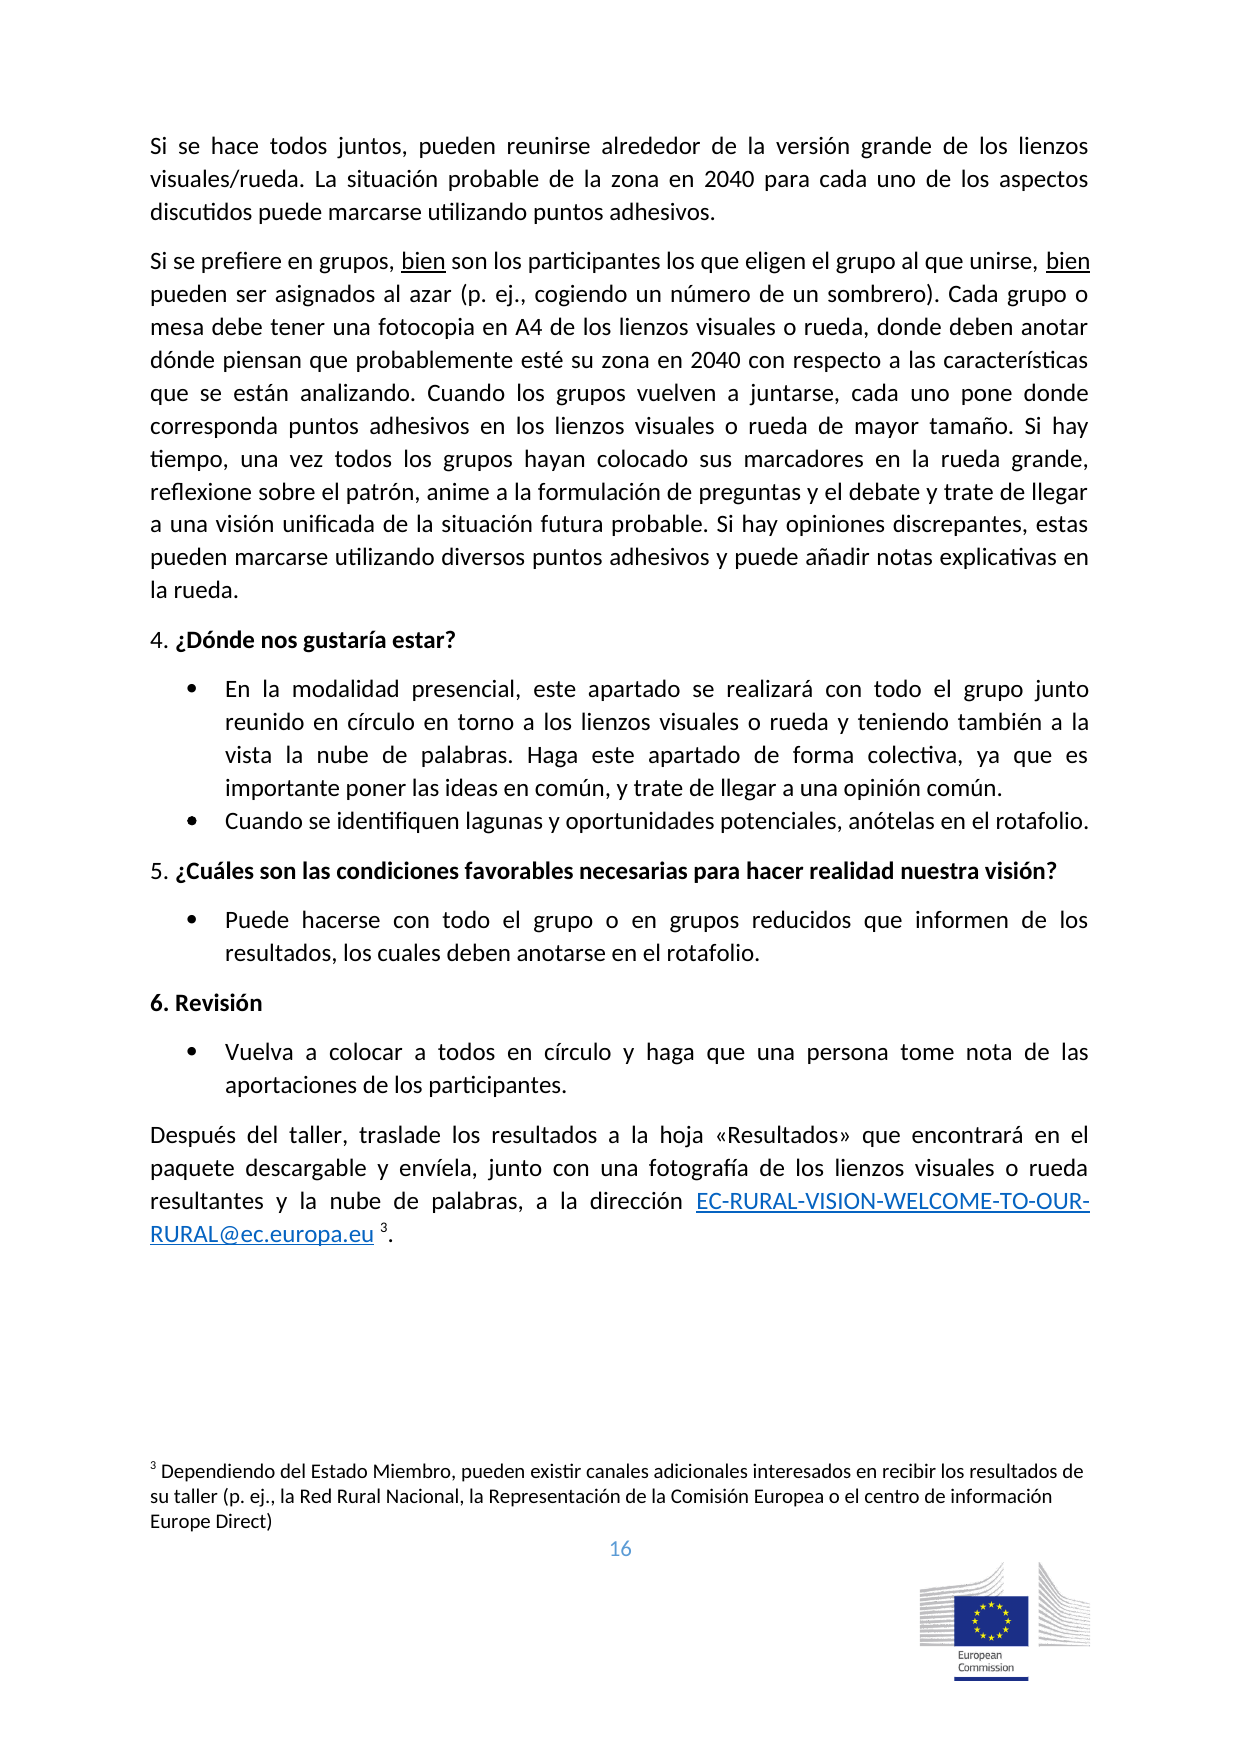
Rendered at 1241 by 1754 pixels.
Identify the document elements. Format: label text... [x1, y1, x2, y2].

text Después del taller, traslade los resultados a la hoja «Resultados» que encontrará en el paquete descargable y envíela, junto con una fotografía de los lienzos visuales o rueda resultantes y la nube de palabras, a la dirección EC-RURAL-VISION-WELCOME-TO-OUR-RURAL@ec.europa.eu . [150, 1119, 1090, 1248]
list Vuelva a colocar a todos en círculo y haga que una persona tome nota de las aportaciones de los participantes. [187, 1036, 1090, 1100]
list Cuando se identifiquen lagunas y oportunidades potenciales, anótelas en el rotafolio. [187, 805, 1090, 836]
list En la modalidad presencial, este apartado se realizará con todo el grupo junto reunido en círculo en torno a los lienzos visuales o rueda y teniendo también a la vista la nube de palabras. Haga este apartado de forma colectiva, ya que es importante poner las ideas en común, y trate de llegar a una opinión común. [187, 673, 1090, 803]
picture [919, 1562, 1091, 1681]
text 5. ¿Cuáles son las condiciones favorables necesarias para hacer realidad nuestra visión? [150, 855, 1090, 885]
text 4. ¿Dónde nos gustaría estar? [150, 624, 1090, 654]
text 6. Revisión [150, 987, 1090, 1017]
list Puede hacerse con todo el grupo o en grupos reducidos que informen de los resultados, los cuales deben anotarse en el rotafolio. [187, 904, 1090, 968]
text Si se prefiere en grupos, bien son los participantes los que eligen el grupo al que unirse, bien pueden ser asignados al azar (p. ej., cogiendo un número de un sombrero). Cada grupo o mesa debe tener una fotocopia en A4 de los lienzos visuales o rueda, donde deben anotar dónde piensan que probablemente esté su zona en 2040 con respecto a las características que se están analizando. Cuando los grupos vuelven a juntarse, cada uno pone donde corresponda puntos adhesivos en los lienzos visuales o rueda de mayor tamaño. Si hay tiempo, una vez todos los grupos hayan colocado sus marcadores en la rueda grande, reflexione sobre el patrón, anime a la formulación de preguntas y el debate y trate de llegar a una visión unificada de la situación futura probable. Si hay opiniones discrepantes, estas pueden marcarse utilizando diversos puntos adhesivos y puede añadir notas explicativas en la rueda. [150, 245, 1090, 605]
text Si se hace todos juntos, pueden reunirse alrededor de la versión grande de los lienzos visuales/rueda. La situación probable de la zona en 2040 para cada uno de los aspectos discutidos puede marcarse utilizando puntos adhesivos. [150, 130, 1090, 226]
